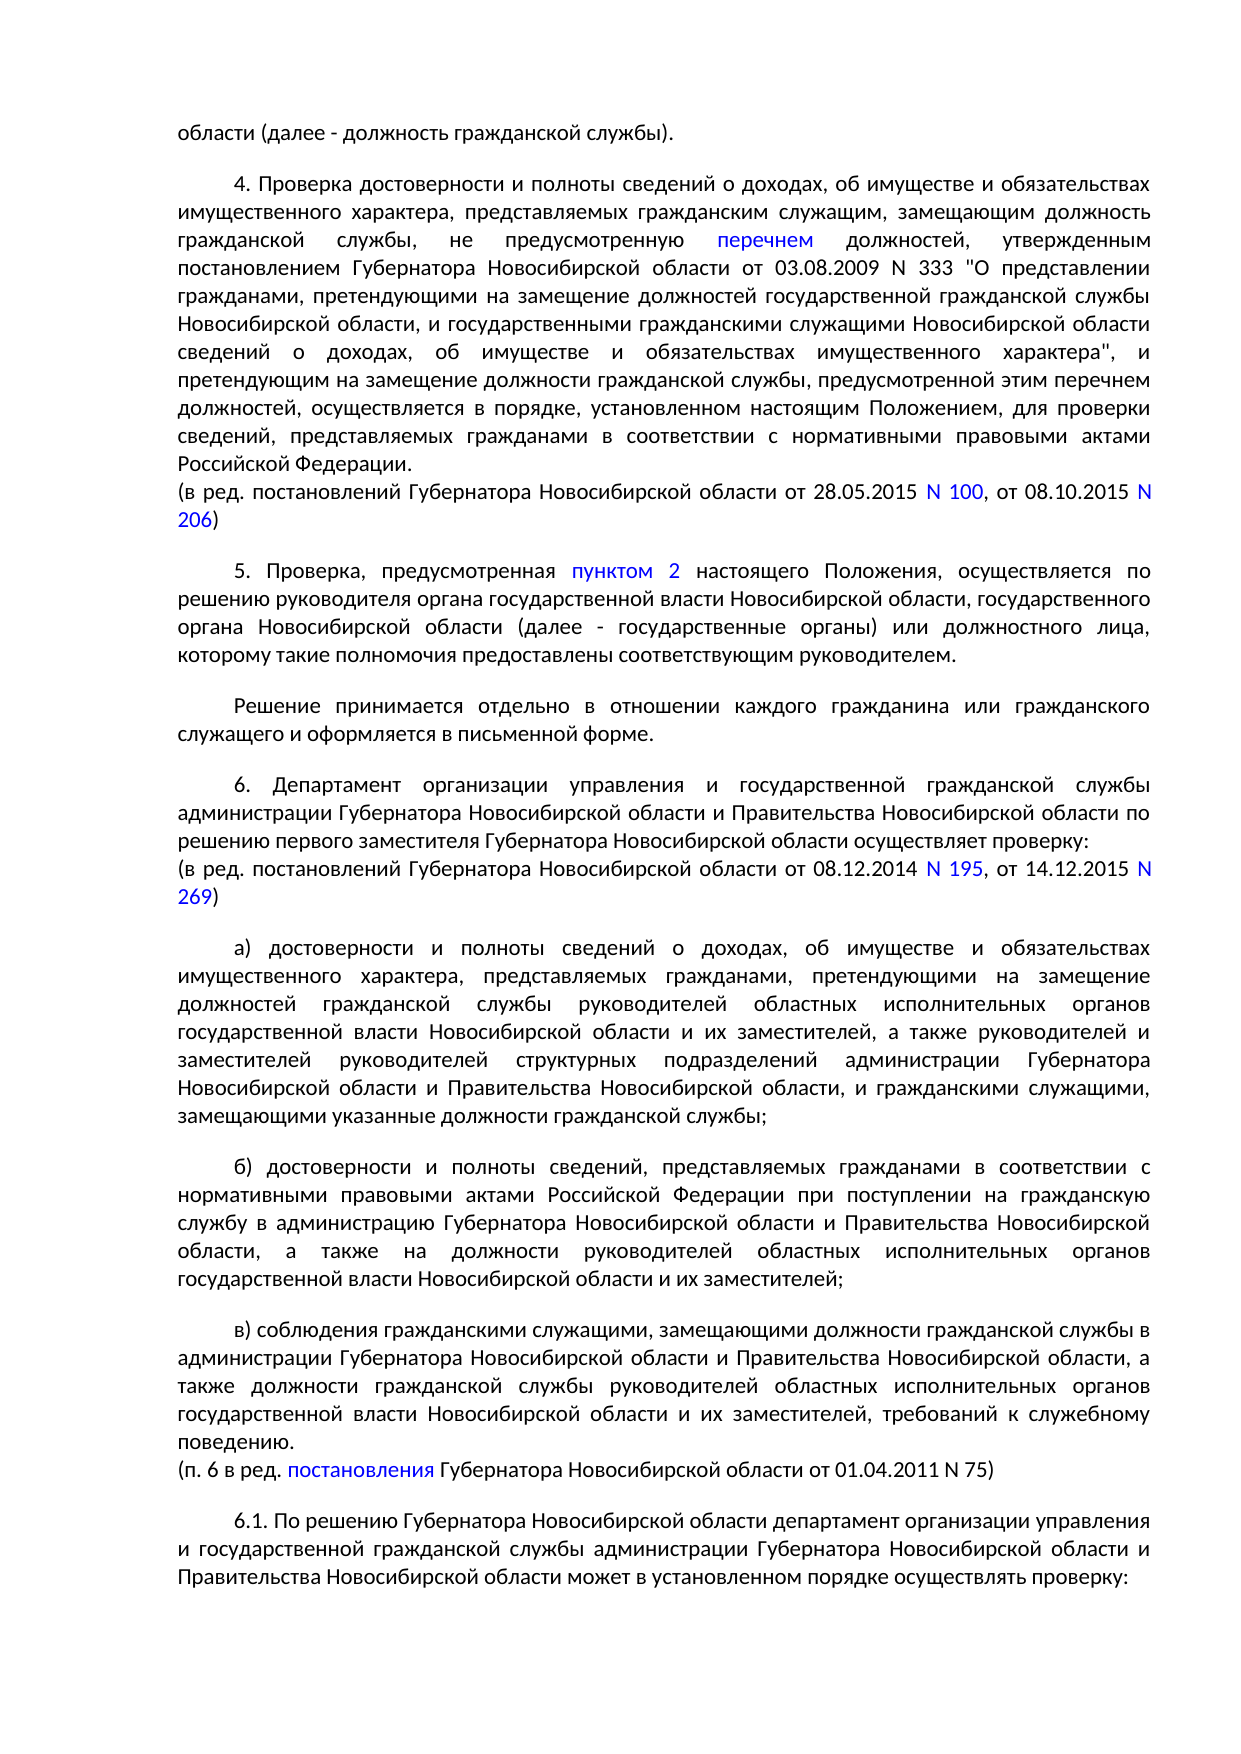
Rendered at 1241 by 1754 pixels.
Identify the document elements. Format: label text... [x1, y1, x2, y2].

text в) соблюдения гражданскими служащими, замещающими должности гражданской службы в администрации Губернатора Новосибирской области и Правительства Новосибирской области, а также должности гражданской службы руководителей областных исполнительных органов государственной власти Новосибирской области и их заместителей, требований к служебному поведению. [177, 1315, 1152, 1455]
text 6. Департамент организации управления и государственной гражданской службы администрации Губернатора Новосибирской области и Правительства Новосибирской области по решению первого заместителя Губернатора Новосибирской области осуществляет проверку: [177, 770, 1152, 854]
text (в ред. постановлений Губернатора Новосибирской области от 28.05.2015 N 100, от 08.10.2015 N 206) [177, 477, 1152, 533]
text 4. Проверка достоверности и полноты сведений о доходах, об имуществе и обязательствах имущественного характера, представляемых гражданским служащим, замещающим должность гражданской службы, не предусмотренную перечнем должностей, утвержденным постановлением Губернатора Новосибирской области от 03.08.2009 N 333 "О представлении гражданами, претендующими на замещение должностей государственной гражданской службы Новосибирской области, и государственными гражданскими служащими Новосибирской области сведений о доходах, об имуществе и обязательствах имущественного характера", и претендующим на замещение должности гражданской службы, предусмотренной этим перечнем должностей, осуществляется в порядке, установленном настоящим Положением, для проверки сведений, представляемых гражданами в соответствии с нормативными правовыми актами Российской Федерации. [177, 169, 1152, 477]
text а) достоверности и полноты сведений о доходах, об имуществе и обязательствах имущественного характера, представляемых гражданами, претендующими на замещение должностей гражданской службы руководителей областных исполнительных органов государственной власти Новосибирской области и их заместителей, а также руководителей и заместителей руководителей структурных подразделений администрации Губернатора Новосибирской области и Правительства Новосибирской области, и гражданскими служащими, замещающими указанные должности гражданской службы; [177, 933, 1152, 1129]
text б) достоверности и полноты сведений, представляемых гражданами в соответствии с нормативными правовыми актами Российской Федерации при поступлении на гражданскую службу в администрацию Губернатора Новосибирской области и Правительства Новосибирской области, а также на должности руководителей областных исполнительных органов государственной власти Новосибирской области и их заместителей; [177, 1152, 1152, 1292]
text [177, 118, 1152, 146]
text Решение принимается отдельно в отношении каждого гражданина или гражданского служащего и оформляется в письменной форме. [177, 691, 1152, 747]
text (п. 6 в ред. постановления Губернатора Новосибирской области от 01.04.2011 N 75) [177, 1455, 1152, 1483]
text 6.1. По решению Губернатора Новосибирской области департамент организации управления и государственной гражданской службы администрации Губернатора Новосибирской области и Правительства Новосибирской области может в установленном порядке осуществлять проверку: [177, 1506, 1152, 1590]
text (в ред. постановлений Губернатора Новосибирской области от 08.12.2014 N 195, от 14.12.2015 N 269) [177, 854, 1152, 910]
text 5. Проверка, предусмотренная пунктом 2 настоящего Положения, осуществляется по решению руководителя органа государственной власти Новосибирской области, государственного органа Новосибирской области (далее - государственные органы) или должностного лица, которому такие полномочия предоставлены соответствующим руководителем. [177, 556, 1152, 668]
